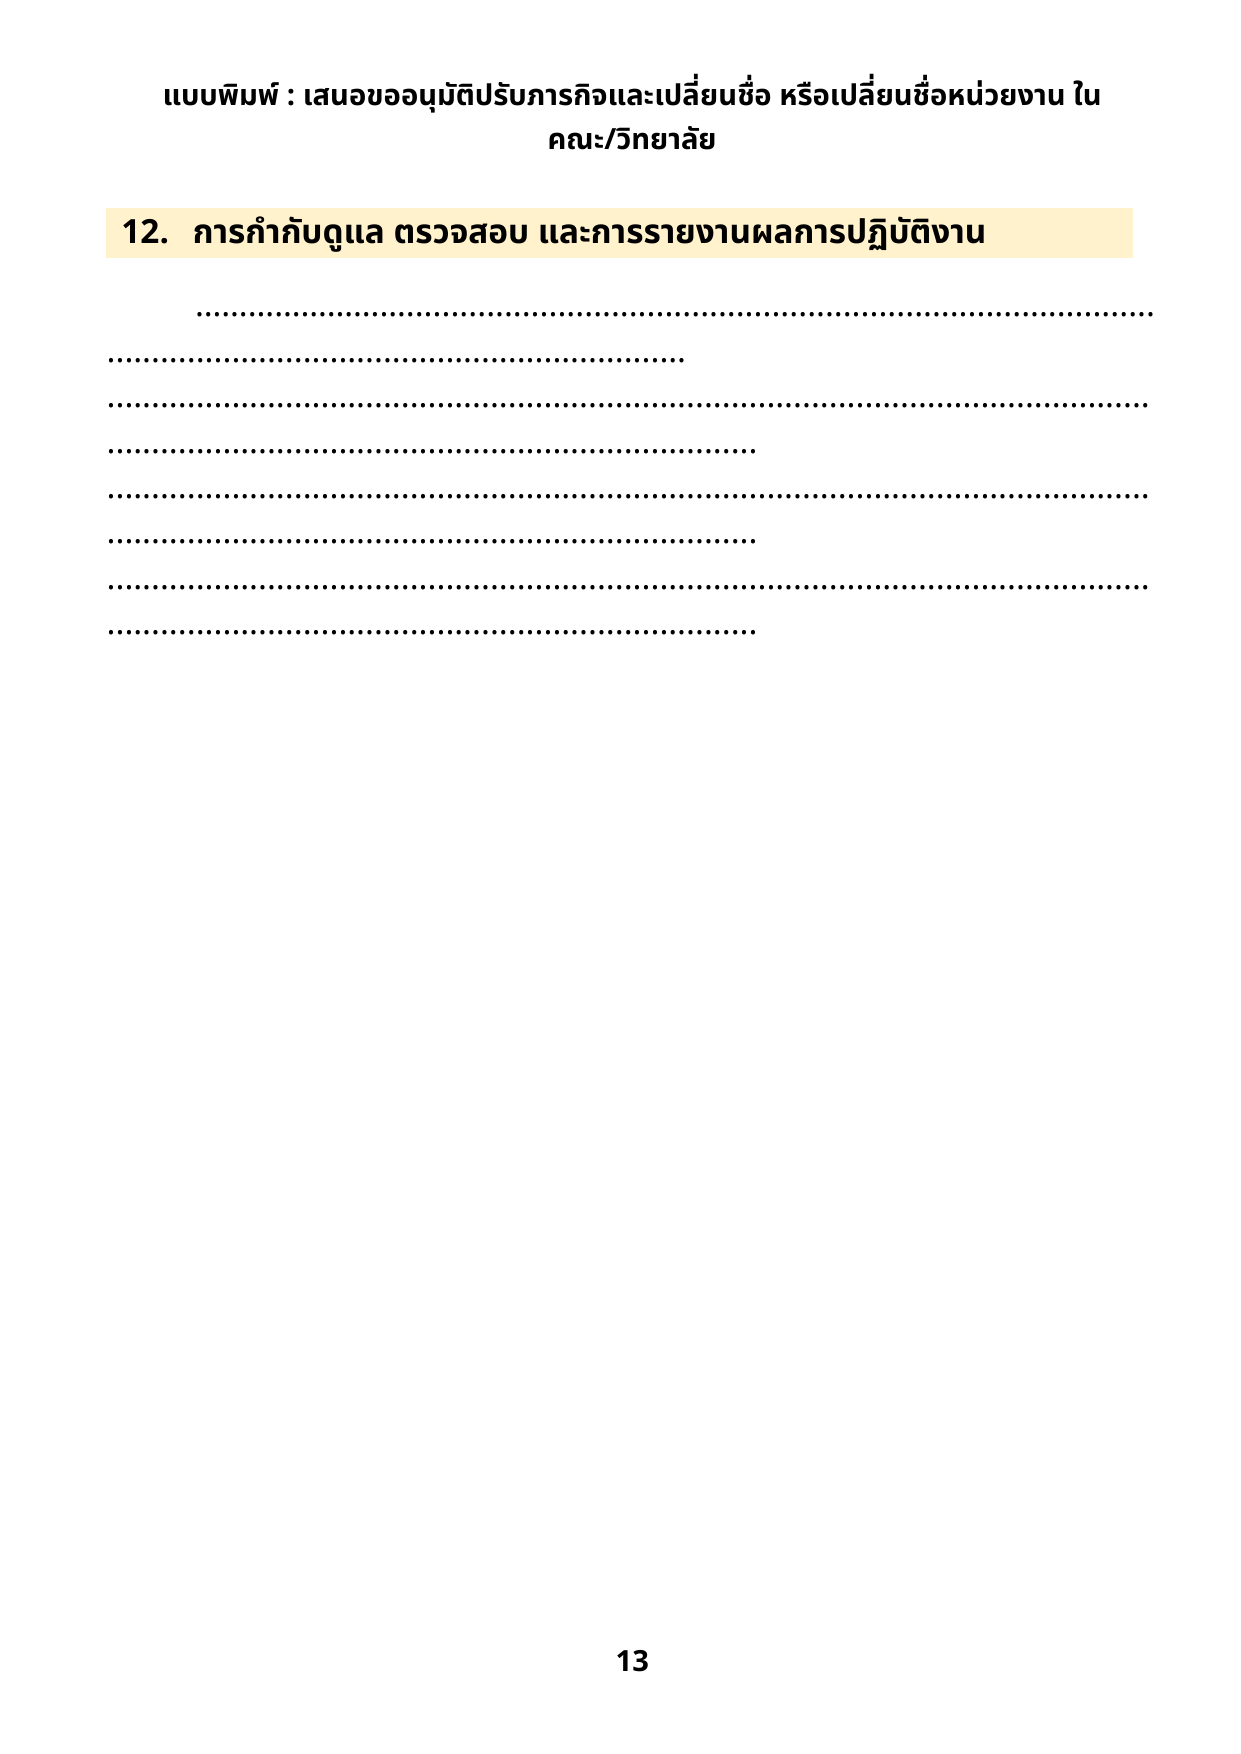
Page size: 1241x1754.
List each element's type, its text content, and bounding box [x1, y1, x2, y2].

text .............................................................................................................................................................................................. [106, 372, 1157, 463]
text .............................................................................................................................................................................................. [106, 554, 1157, 644]
text ……………………..................................................................................................................................................... [106, 281, 1157, 372]
text .............................................................................................................................................................................................. [106, 463, 1157, 554]
table_header การกำกับดูแล ตรวจสอบ และการรายงานผลการปฏิบัติงาน [106, 208, 1133, 258]
